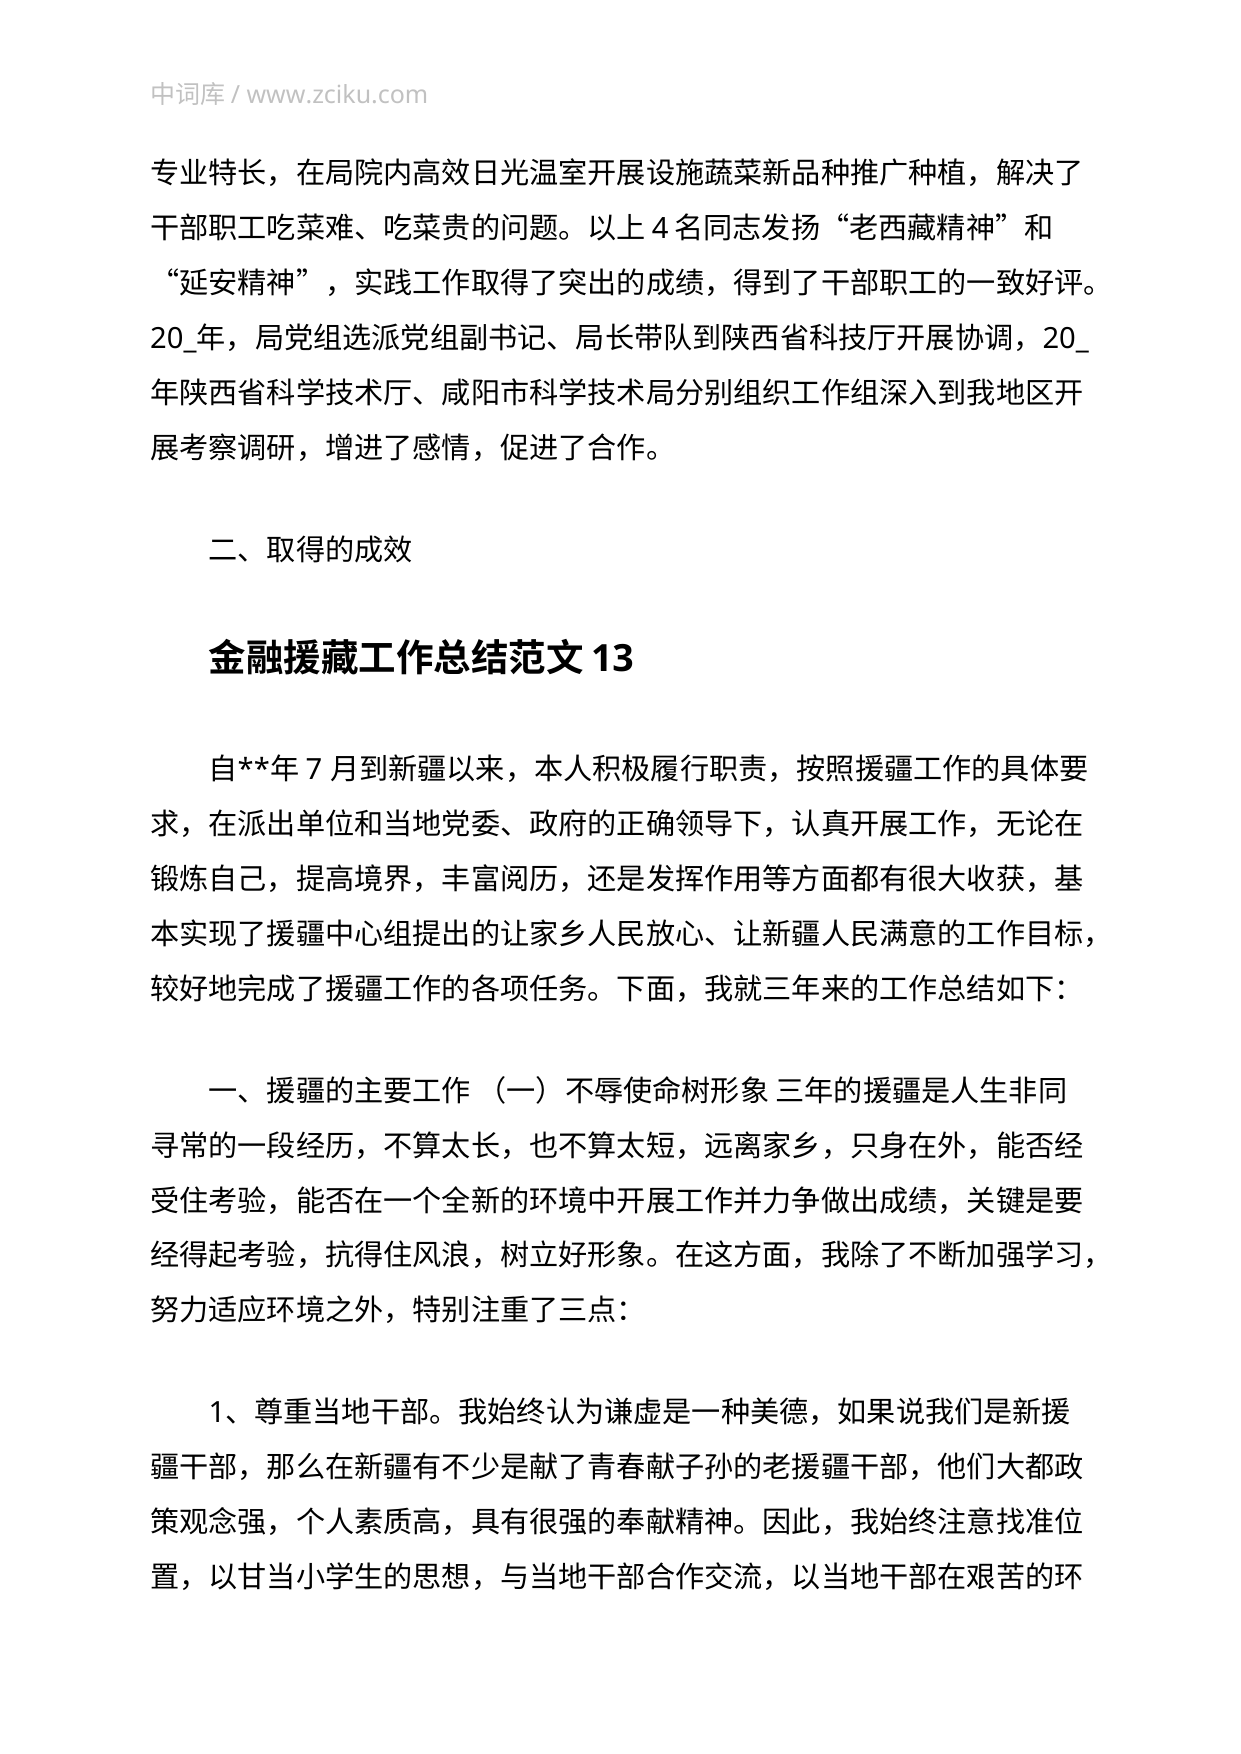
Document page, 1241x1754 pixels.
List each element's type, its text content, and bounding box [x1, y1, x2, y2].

text 金融援藏工作总结范文13 [150, 628, 1090, 683]
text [150, 1389, 1090, 1596]
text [150, 150, 1090, 467]
text 二、取得的成效 [150, 526, 1090, 569]
text 一、援疆的主要工作 （一）不辱使命树形象 三年的援疆是人生非同寻常的一段经历，不算太长，也不算太短，远离家乡，只身在外，能否经受住考验，能否在一个全新的环境中开展工作并力争做出成绩，关键是要经得起考验，抗得住风浪，树立好形象。在这方面，我除了不断加强学习，努力适应环境之外，特别注重了三点： [150, 1067, 1090, 1329]
text 自**年 7 月到新疆以来，本人积极履行职责，按照援疆工作的具体要求，在派出单位和当地党委、政府的正确领导下，认真开展工作，无论在锻炼自己，提高境界，丰富阅历，还是发挥作用等方面都有很大收获，基本实现了援疆中心组提出的让家乡人民放心、让新疆人民满意的工作目标，较好地完成了援疆工作的各项任务。下面，我就三年来的工作总结如下： [150, 746, 1090, 1008]
